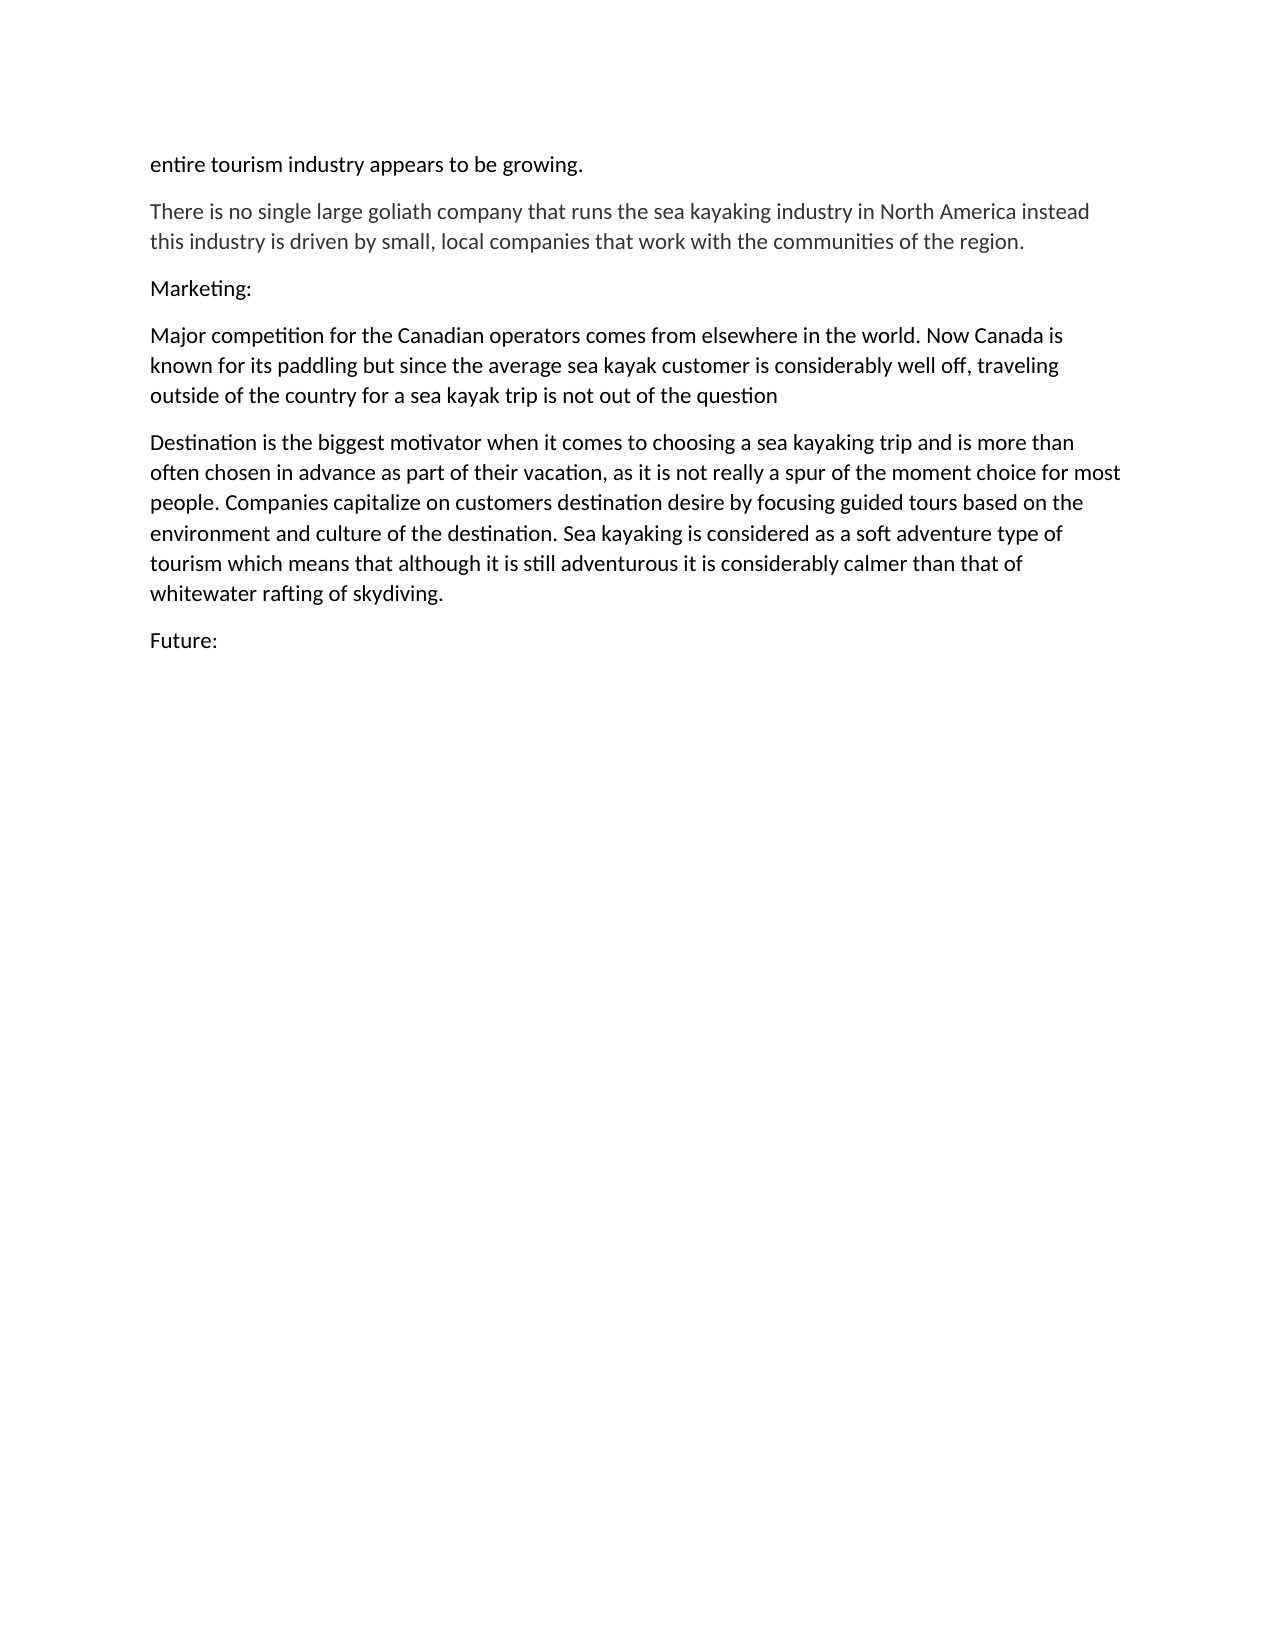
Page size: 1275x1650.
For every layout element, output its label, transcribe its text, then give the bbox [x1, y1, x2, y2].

text Destination is the biggest motivator when it comes to choosing a sea kayaking trip and is more than often chosen in advance as part of their vacation, as it is not really a spur of the moment choice for most people. Companies capitalize on customers destination desire by focusing guided tours based on the environment and culture of the destination. Sea kayaking is considered as a soft adventure type of tourism which means that although it is still adventurous it is considerably calmer than that of whitewater rafting of skydiving. [150, 428, 1125, 607]
text Future: [150, 626, 1125, 654]
text Major competition for the Canadian operators comes from elsewhere in the world. Now Canada is known for its paddling but since the average sea kayak customer is considerably well off, traveling outside of the country for a sea kayak trip is not out of the question [150, 321, 1125, 409]
text entire tourism industry appears to be growing. [150, 150, 1125, 178]
text There is no single large goliath company that runs the sea kayaking industry in North America instead this industry is driven by small, local companies that work with the communities of the region. [150, 197, 1125, 255]
text Marketing: [150, 274, 1125, 302]
